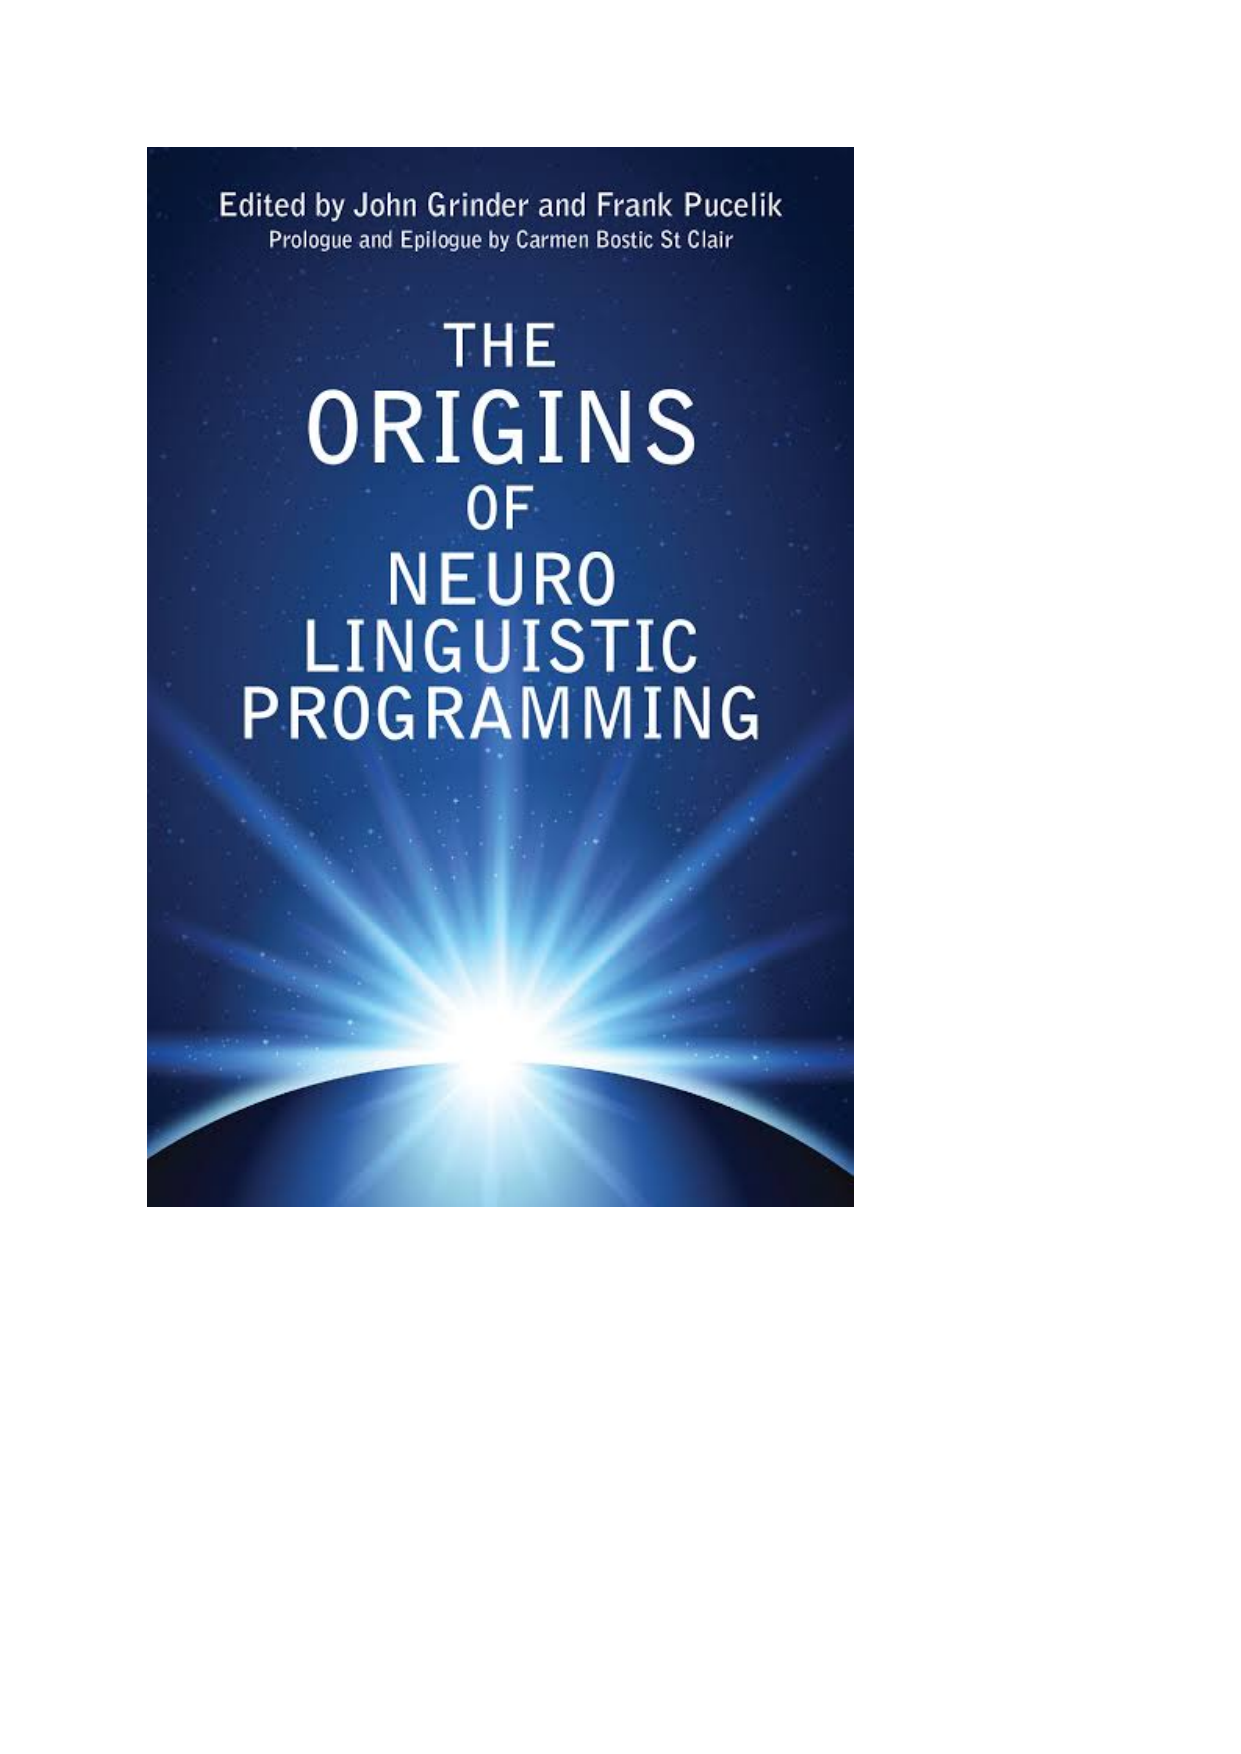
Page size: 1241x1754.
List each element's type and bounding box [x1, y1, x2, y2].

picture [147, 147, 854, 1207]
